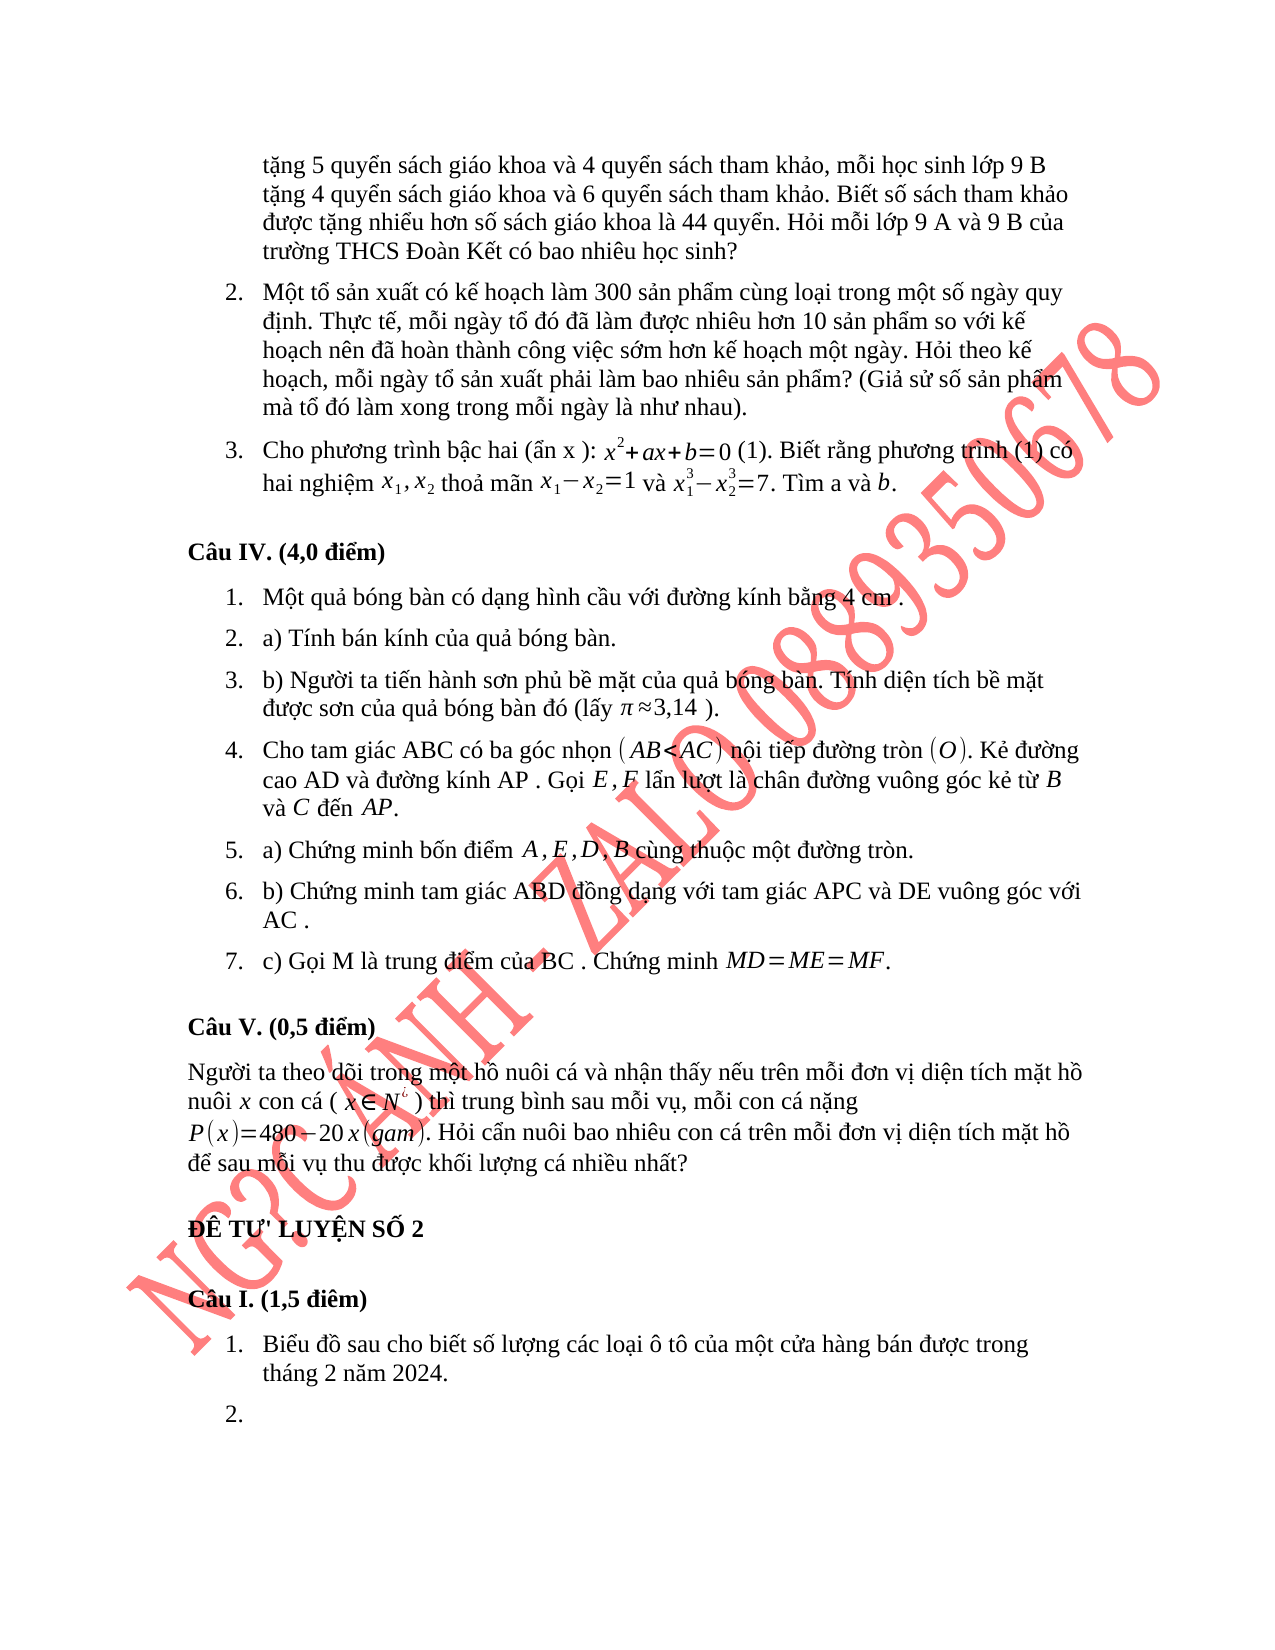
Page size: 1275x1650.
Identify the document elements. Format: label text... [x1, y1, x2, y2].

text Câu I. (1,5 điêm) [187, 1284, 1087, 1313]
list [225, 150, 1087, 265]
text Người ta theo dõi trong một hồ nuôi cá và nhận thấy nếu trên mỗi đơn vị diện tích mặt hồ nuôi con cá ( ) thì trung bình sau mỗi vụ, mỗi con cá nặng . Hỏi cẩn nuôi bao nhiêu con cá trên mỗi đơn vị diện tích mặt hồ để sau mỗi vụ thu được khối lượng cá nhiều nhất? [187, 1057, 1087, 1177]
list c) Gọi M là trung điểm của BC . Chứng minh . [225, 946, 1087, 975]
list Cho phương trình bậc hai (ẩn x ): (1). Biết rằng phương trình (1) có hai nghiệm thoả mãn và . Tìm a và . [225, 434, 1087, 500]
list Một quả bóng bàn có dạng hình cầu với đường kính bằng 4 cm . [225, 582, 1087, 611]
list b) Người ta tiến hành sơn phủ bề mặt của quả bóng bàn. Tính diện tích bề mặt được sơn của quả bóng bàn đó (lấy ). [225, 665, 1087, 722]
text Câu V. (0,5 điểm) [187, 1012, 1087, 1041]
list Biểu đồ sau cho biết số lượng các loại ô tô của một cửa hàng bán được trong tháng 2 năm 2024. [225, 1329, 1087, 1387]
text ĐÊ TƯ' LUYỆN SỐ 2 [187, 1214, 1087, 1243]
list a) Tính bán kính của quả bóng bàn. [225, 623, 1087, 652]
list Một tổ sản xuất có kế hoạch làm 300 sản phẩm cùng loại trong một số ngày quy định. Thực tế, mỗi ngày tổ đó đã làm được nhiêu hơn 10 sản phẩm so với kế hoạch nên đã hoàn thành công việc sớm hơn kế hoạch một ngày. Hỏi theo kế hoạch, mỗi ngày tổ sản xuất phải làm bao nhiêu sản phẩm? (Giả sử số sản phẩm mà tổ đó làm xong trong mỗi ngày là như nhau). [225, 277, 1087, 421]
list Cho tam giác ABC có ba góc nhọn nội tiếp đường tròn . Kẻ đường cao AD và đường kính AP . Gọi lẩn lượt là chân đường vuông góc kẻ từ và đến . [225, 735, 1087, 822]
text Câu IV. (4,0 điểm) [187, 537, 1087, 566]
list b) Chứng minh tam giác ABD đồng dạng với tam giác APC và DE vuông góc với AC . [225, 876, 1087, 933]
list a) Chứng minh bốn điểm cùng thuộc một đường tròn. [225, 835, 1087, 863]
